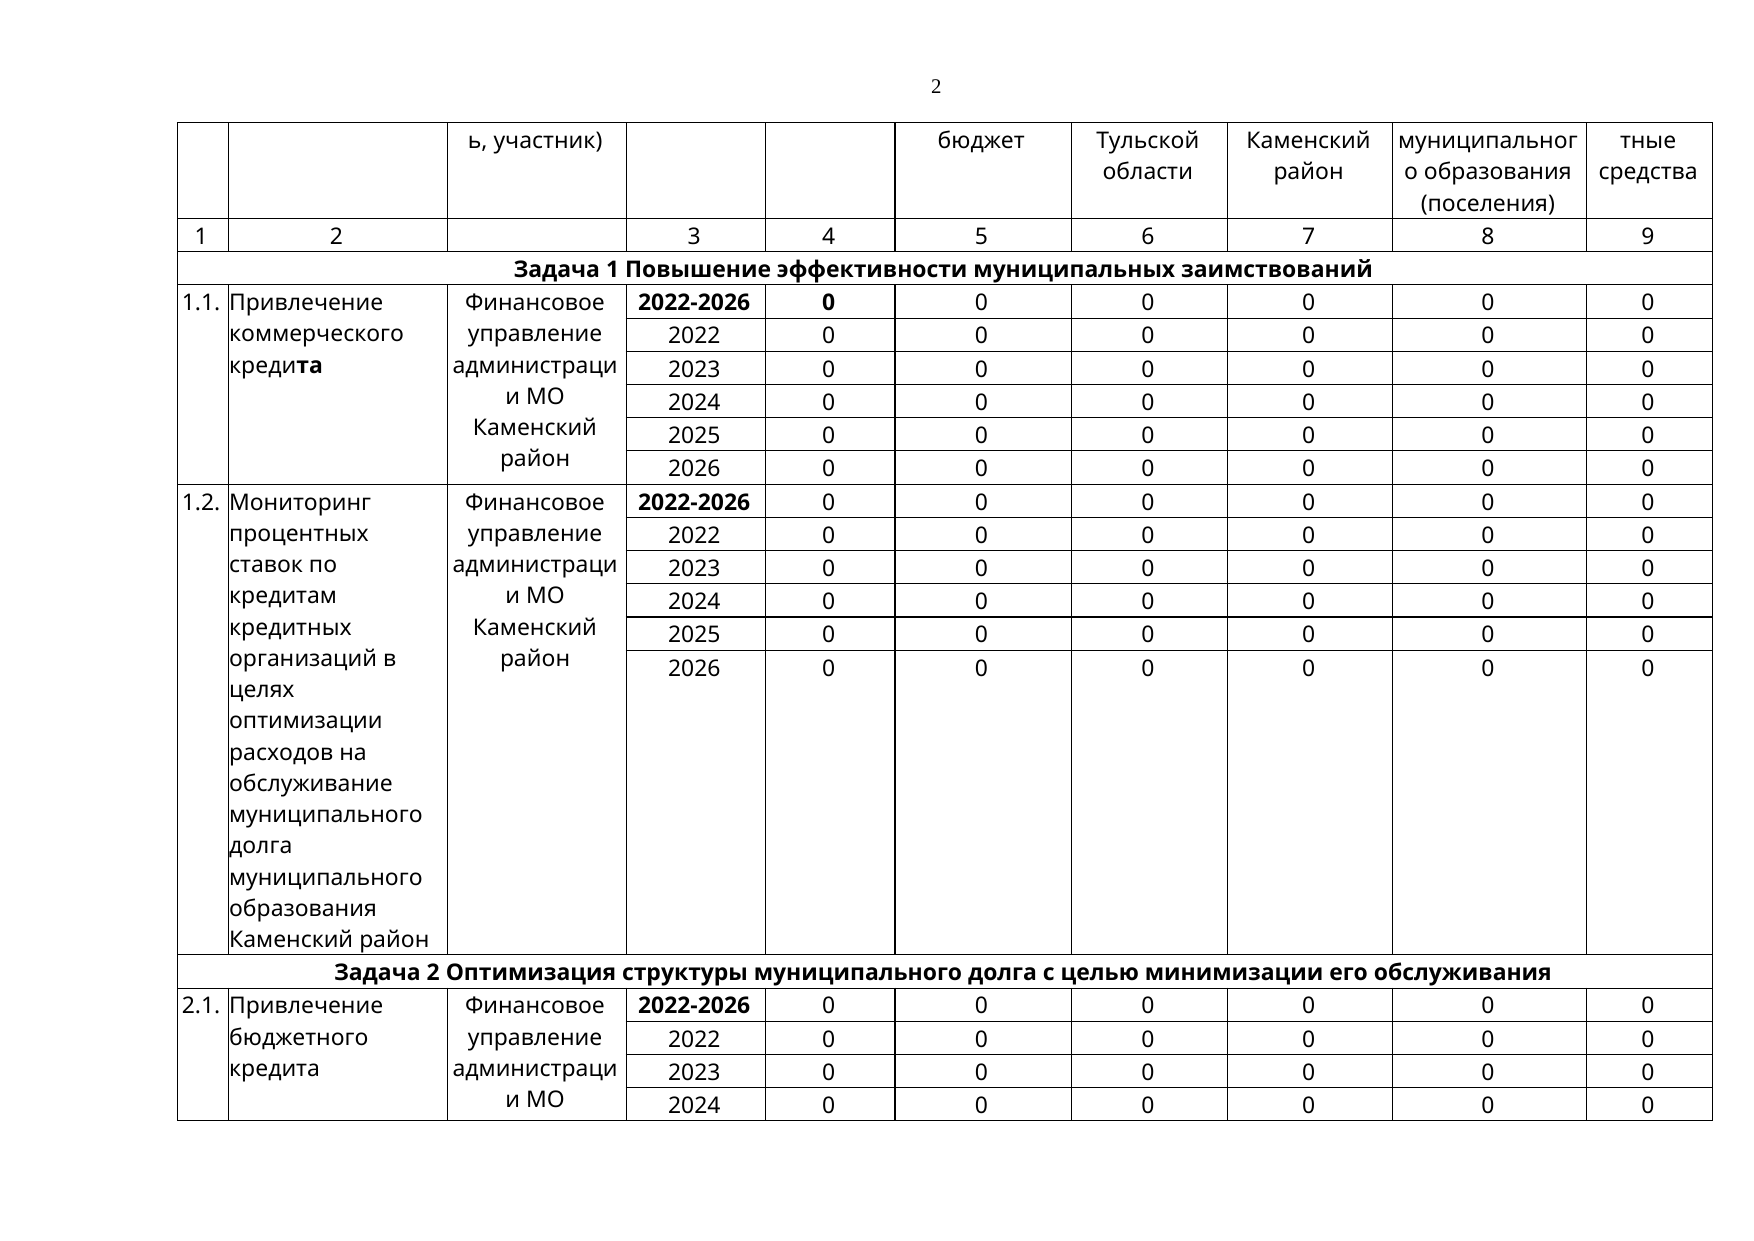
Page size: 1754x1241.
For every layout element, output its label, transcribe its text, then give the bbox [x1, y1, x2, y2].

table_cell Финансовое управление администрации МО Каменский район [448, 989, 626, 1120]
table_cell 0 [766, 584, 894, 616]
table_cell 2022-2026 [627, 285, 765, 317]
table_cell 0 [1587, 418, 1712, 450]
table_cell 0 [1228, 584, 1392, 616]
table_cell 0 [1587, 518, 1712, 550]
table_cell 0 [766, 1022, 894, 1054]
table_cell 0 [1072, 352, 1227, 384]
table_cell 0 [1587, 385, 1712, 417]
table_cell 0 [766, 618, 894, 650]
table_cell 1.2. [178, 485, 228, 954]
table_cell 0 [1072, 451, 1227, 483]
table_cell 0 [1393, 1088, 1586, 1120]
table_cell Задача 2 Оптимизация структуры муниципального долга с целью минимизации его обслуживания [178, 955, 1712, 987]
table_cell 0 [1393, 418, 1586, 450]
table_cell 0 [896, 285, 1071, 317]
table_cell 0 [766, 319, 894, 351]
table_cell Финансовое управление администрации МО Каменский район [448, 285, 626, 483]
table_cell 0 [1393, 1055, 1586, 1087]
table_cell Задача 1 Повышение эффективности муниципальных заимствований [178, 252, 1712, 284]
table_cell 0 [766, 451, 894, 483]
table_cell 0 [1228, 551, 1392, 583]
table_cell 0 [1228, 651, 1392, 954]
table_cell 0 [1587, 451, 1712, 483]
table_cell 2025 [627, 418, 765, 450]
table_cell 0 [896, 1088, 1071, 1120]
table_cell 2025 [627, 618, 765, 650]
table_cell 0 [1072, 584, 1227, 616]
table_cell 2.1. [178, 989, 228, 1120]
table_cell 0 [1393, 551, 1586, 583]
table_cell 0 [1587, 1055, 1712, 1087]
table_cell 1 [178, 219, 228, 251]
table_cell 0 [1228, 451, 1392, 483]
table_cell Мониторинг процентных ставок по кредитам кредитных организаций в целях оптимизации расходов на обслуживание муниципального долга муниципального образования Каменский район [229, 485, 447, 954]
table_cell 0 [1587, 618, 1712, 650]
table_cell 0 [1072, 418, 1227, 450]
table_cell 0 [1393, 584, 1586, 616]
table_cell 0 [1228, 1022, 1392, 1054]
table_cell Федеральный бюджет [896, 123, 1071, 218]
table_cell 0 [1072, 385, 1227, 417]
table_cell 0 [1587, 1022, 1712, 1054]
table_cell 0 [896, 485, 1071, 517]
table_cell 0 [766, 285, 894, 317]
table_cell 0 [896, 418, 1071, 450]
table_cell 0 [1228, 385, 1392, 417]
table_cell 0 [896, 319, 1071, 351]
table_cell 0 [1393, 285, 1586, 317]
table_cell 0 [1072, 518, 1227, 550]
table_cell 2024 [627, 584, 765, 616]
table_cell 0 [1072, 618, 1227, 650]
table_cell 0 [896, 989, 1071, 1021]
table_cell [448, 219, 626, 251]
table_cell 0 [1587, 285, 1712, 317]
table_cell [1587, 123, 1712, 218]
table_cell 0 [896, 551, 1071, 583]
table_cell 0 [896, 618, 1071, 650]
table_cell 3 [627, 219, 765, 251]
table_cell 0 [1072, 285, 1227, 317]
table_cell 0 [1393, 651, 1586, 954]
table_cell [1393, 123, 1586, 218]
table_cell 0 [766, 989, 894, 1021]
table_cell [1228, 123, 1392, 218]
table_cell 0 [896, 385, 1071, 417]
table_cell 0 [1228, 618, 1392, 650]
table_cell 0 [1587, 352, 1712, 384]
table_cell 0 [1587, 1088, 1712, 1120]
table_cell 2024 [627, 385, 765, 417]
table_cell Финансовое управление администрации МО Каменский район [448, 485, 626, 954]
table_cell 2024 [627, 1088, 765, 1120]
table_cell 0 [1228, 989, 1392, 1021]
table_cell 0 [1393, 451, 1586, 483]
table_cell 0 [1393, 518, 1586, 550]
table_cell 0 [1587, 485, 1712, 517]
table_cell 0 [766, 485, 894, 517]
table_cell 0 [1072, 551, 1227, 583]
table_cell 0 [1587, 584, 1712, 616]
table_cell 1.1. [178, 285, 228, 483]
table_cell Привлечение бюджетного кредита [229, 989, 447, 1120]
table_cell 0 [896, 1022, 1071, 1054]
table_cell 0 [1228, 518, 1392, 550]
table_cell 0 [1393, 385, 1586, 417]
table_cell 0 [896, 651, 1071, 954]
table_cell 0 [1228, 285, 1392, 317]
table_cell 0 [1393, 319, 1586, 351]
table_cell 2022 [627, 518, 765, 550]
table_cell 0 [896, 518, 1071, 550]
table_cell 0 [766, 1055, 894, 1087]
table_cell 0 [1228, 352, 1392, 384]
table_cell 0 [766, 385, 894, 417]
table_cell 0 [1072, 1088, 1227, 1120]
table_cell 4 [766, 219, 894, 251]
table_cell 0 [1587, 651, 1712, 954]
table_cell 2023 [627, 1055, 765, 1087]
table_cell 0 [1228, 485, 1392, 517]
table_cell 0 [766, 651, 894, 954]
table_cell 2026 [627, 451, 765, 483]
table_cell 0 [1587, 319, 1712, 351]
table_cell 0 [1393, 352, 1586, 384]
table_cell 0 [766, 518, 894, 550]
table_cell 0 [1072, 1055, 1227, 1087]
table_cell 0 [1072, 989, 1227, 1021]
table_cell 2022-2026 [627, 485, 765, 517]
table_cell 2022-2026 [627, 989, 765, 1021]
table_cell Привлечение коммерческого кредита [229, 285, 447, 483]
table_cell 0 [1072, 1022, 1227, 1054]
table_cell 2023 [627, 551, 765, 583]
table_cell 2026 [627, 651, 765, 954]
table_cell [1072, 123, 1227, 218]
table_cell 0 [1228, 418, 1392, 450]
table_cell 5 [896, 219, 1071, 251]
table_cell 0 [1393, 1022, 1586, 1054]
table_cell 9 [1587, 219, 1712, 251]
table_cell 2022 [627, 319, 765, 351]
table_cell 8 [1393, 219, 1586, 251]
table_cell 2 [229, 219, 447, 251]
table_cell 0 [896, 584, 1071, 616]
table_cell 0 [896, 451, 1071, 483]
table_cell 0 [766, 352, 894, 384]
table_cell 0 [1072, 485, 1227, 517]
table_cell 0 [1228, 1088, 1392, 1120]
table_cell 0 [766, 1088, 894, 1120]
table_cell 0 [1393, 989, 1586, 1021]
table_cell 0 [1228, 319, 1392, 351]
table_cell 0 [1228, 1055, 1392, 1087]
table_cell 0 [1072, 651, 1227, 954]
table_cell 0 [1393, 485, 1586, 517]
table_cell 6 [1072, 219, 1227, 251]
table_cell 2022 [627, 1022, 765, 1054]
table_cell 7 [1228, 219, 1392, 251]
table_cell 0 [1393, 618, 1586, 650]
table_cell 0 [766, 551, 894, 583]
table_cell 0 [1072, 319, 1227, 351]
table_cell 2023 [627, 352, 765, 384]
table_cell 0 [1587, 551, 1712, 583]
table_cell 0 [1587, 989, 1712, 1021]
table_cell 0 [766, 418, 894, 450]
table_cell 0 [896, 1055, 1071, 1087]
table_cell 0 [896, 352, 1071, 384]
